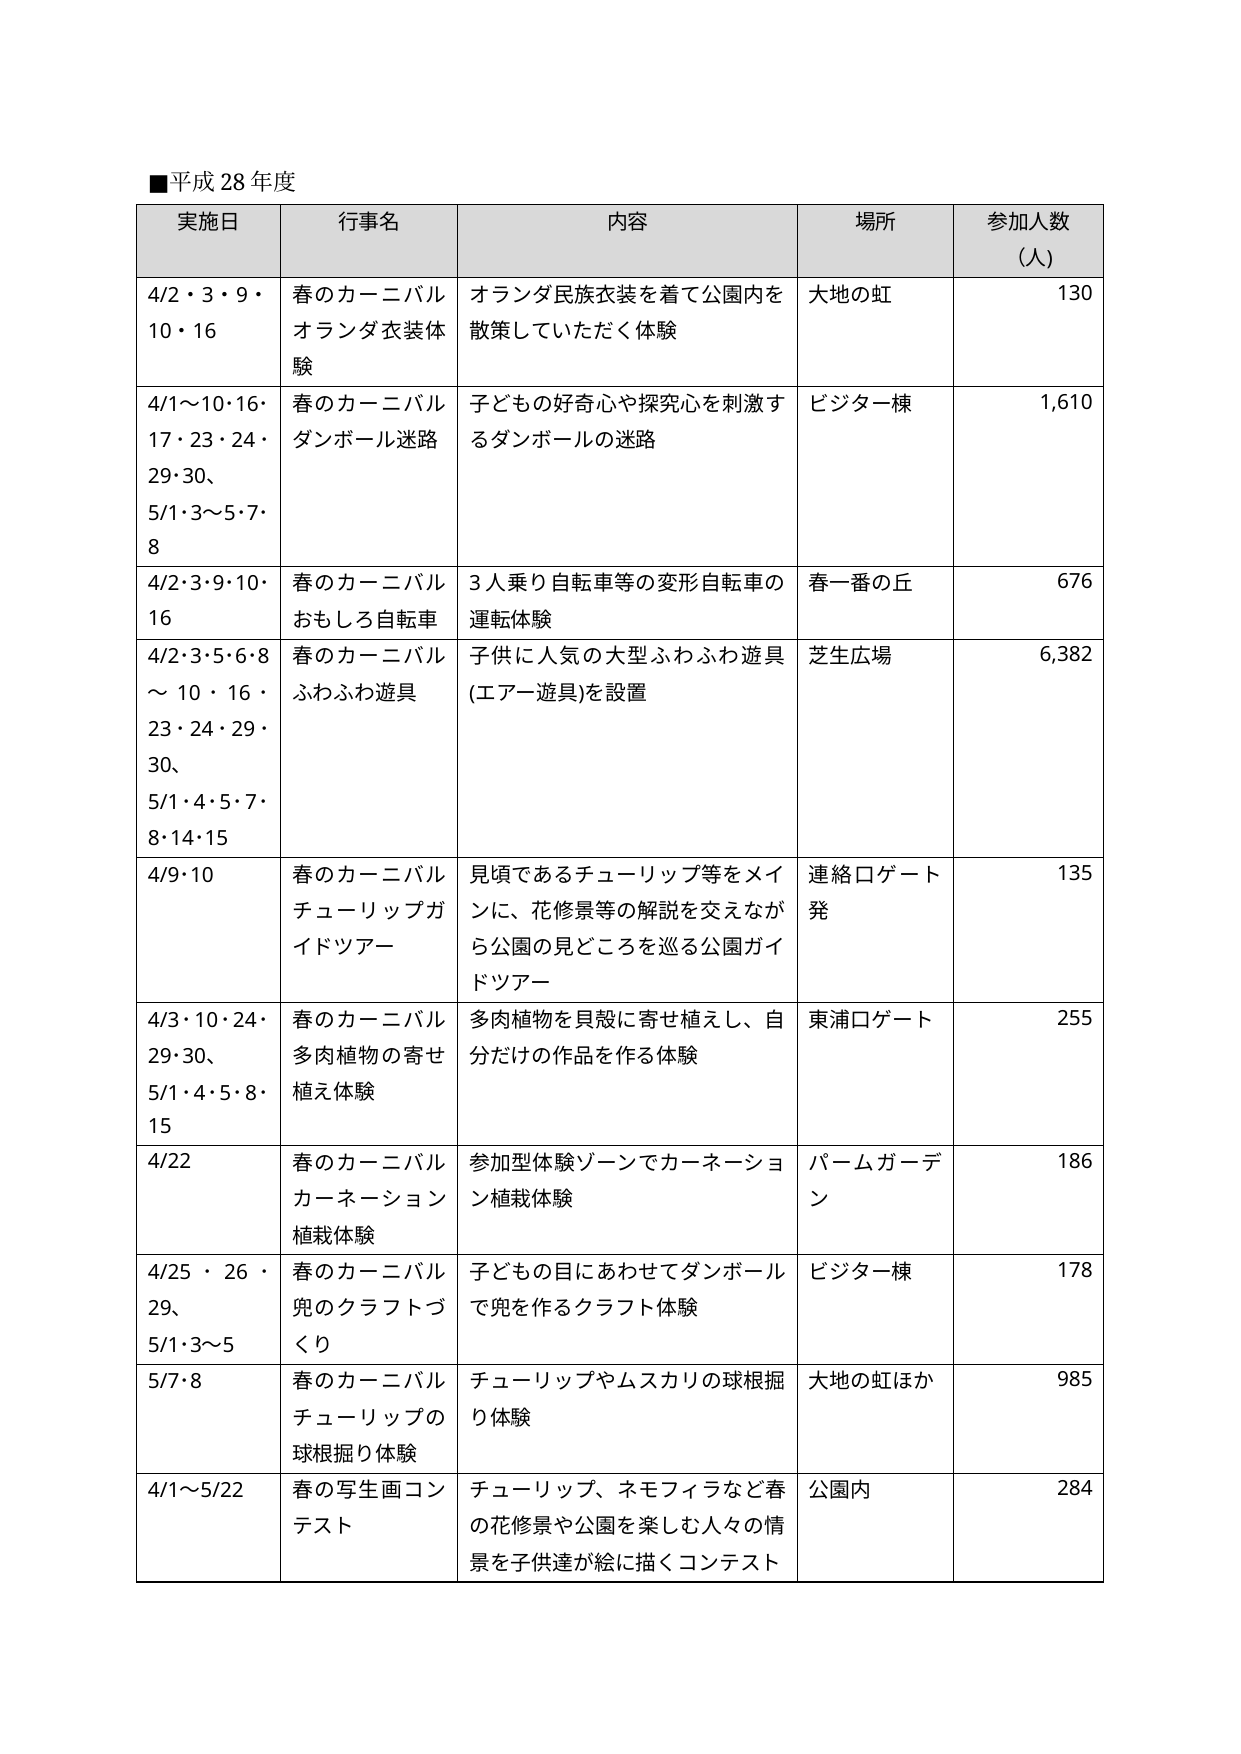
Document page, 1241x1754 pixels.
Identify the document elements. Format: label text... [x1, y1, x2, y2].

table_cell 芝生広場 [798, 640, 953, 857]
table_cell 見頃であるチューリップ等をメインに、花修景等の解説を交えながら公園の見どころを巡る公園ガイドツアー [458, 858, 797, 1002]
table_cell 1,610 [954, 387, 1103, 566]
table_cell 284 [954, 1474, 1103, 1581]
table_cell 春のカーニバル カーネーション植栽体験 [281, 1146, 457, 1254]
table_header 参加人数（人) [954, 205, 1103, 277]
table_cell 春のカーニバル 兜のクラフトづくり [281, 1255, 457, 1363]
table_cell 4/25･26･29、 5/1･3～5 [137, 1255, 280, 1363]
table_cell 135 [954, 858, 1103, 1002]
table_cell 春のカーニバル ダンボール迷路 [281, 387, 457, 566]
table_cell 子どもの好奇心や探究心を刺激するダンボールの迷路 [458, 387, 797, 566]
table_cell 春のカーニバル チューリップガイドツアー [281, 858, 457, 1002]
table_cell 5/7･8 [137, 1365, 280, 1472]
table_cell チューリップ、ネモフィラなど春の花修景や公園を楽しむ人々の情景を子供達が絵に描くコンテスト [458, 1474, 797, 1581]
table_cell ビジター棟 [798, 387, 953, 566]
table_cell 4/1～5/22 [137, 1474, 280, 1581]
table_cell パームガーデン [798, 1146, 953, 1254]
table_cell 春の写生画コンテスト [281, 1474, 457, 1581]
text ■平成28年度 [148, 164, 1092, 198]
table_cell 3人乗り自転車等の変形自転車の運転体験 [458, 567, 797, 638]
table_cell 4/22 [137, 1146, 280, 1254]
table_cell 4/2・3・9・10・16 [137, 278, 280, 386]
table_header 行事名 [281, 205, 457, 277]
table_cell 4/2･3･5･6･8～10･16･23･24･29･30、 5/1･4･5･7･8･14･15 [137, 640, 280, 857]
table_cell 4/1～10･16･17･23･24･29･30、 5/1･3～5･7･8 [137, 387, 280, 566]
table_cell 大地の虹 [798, 278, 953, 386]
table_cell 春のカーニバル チューリップの球根掘り体験 [281, 1365, 457, 1472]
table_cell 985 [954, 1365, 1103, 1472]
table_cell 255 [954, 1003, 1103, 1145]
table_header 実施日 [137, 205, 280, 277]
table_cell 多肉植物を貝殻に寄せ植えし、自分だけの作品を作る体験 [458, 1003, 797, 1145]
table_cell 676 [954, 567, 1103, 638]
table_cell 子どもの目にあわせてダンボールで兜を作るクラフト体験 [458, 1255, 797, 1363]
table_cell 4/2･3･9･10･16 [137, 567, 280, 638]
table_cell 4/3･10･24･29･30、 5/1･4･5･8･15 [137, 1003, 280, 1145]
table_cell 春のカーニバル おもしろ自転車 [281, 567, 457, 638]
table_cell 公園内 [798, 1474, 953, 1581]
table_cell 参加型体験ゾーンでカーネーション植栽体験 [458, 1146, 797, 1254]
table_cell 連絡口ゲート発 [798, 858, 953, 1002]
table_cell オランダ民族衣装を着て公園内を散策していただく体験 [458, 278, 797, 386]
table_cell 4/9･10 [137, 858, 280, 1002]
table_cell 春のカーニバル オランダ衣装体験 [281, 278, 457, 386]
table_cell 子供に人気の大型ふわふわ遊具(エアー遊具)を設置 [458, 640, 797, 857]
table_header 内容 [458, 205, 797, 277]
table_cell 186 [954, 1146, 1103, 1254]
table_cell 春のカーニバル 多肉植物の寄せ植え体験 [281, 1003, 457, 1145]
table_cell ビジター棟 [798, 1255, 953, 1363]
table_header 場所 [798, 205, 953, 277]
table_cell 大地の虹ほか [798, 1365, 953, 1472]
table_cell 6,382 [954, 640, 1103, 857]
table_cell チューリップやムスカリの球根掘り体験 [458, 1365, 797, 1472]
table_cell 178 [954, 1255, 1103, 1363]
table_cell 春のカーニバル ふわふわ遊具 [281, 640, 457, 857]
table_cell 東浦口ゲート [798, 1003, 953, 1145]
table_cell 春一番の丘 [798, 567, 953, 638]
table_cell 130 [954, 278, 1103, 386]
